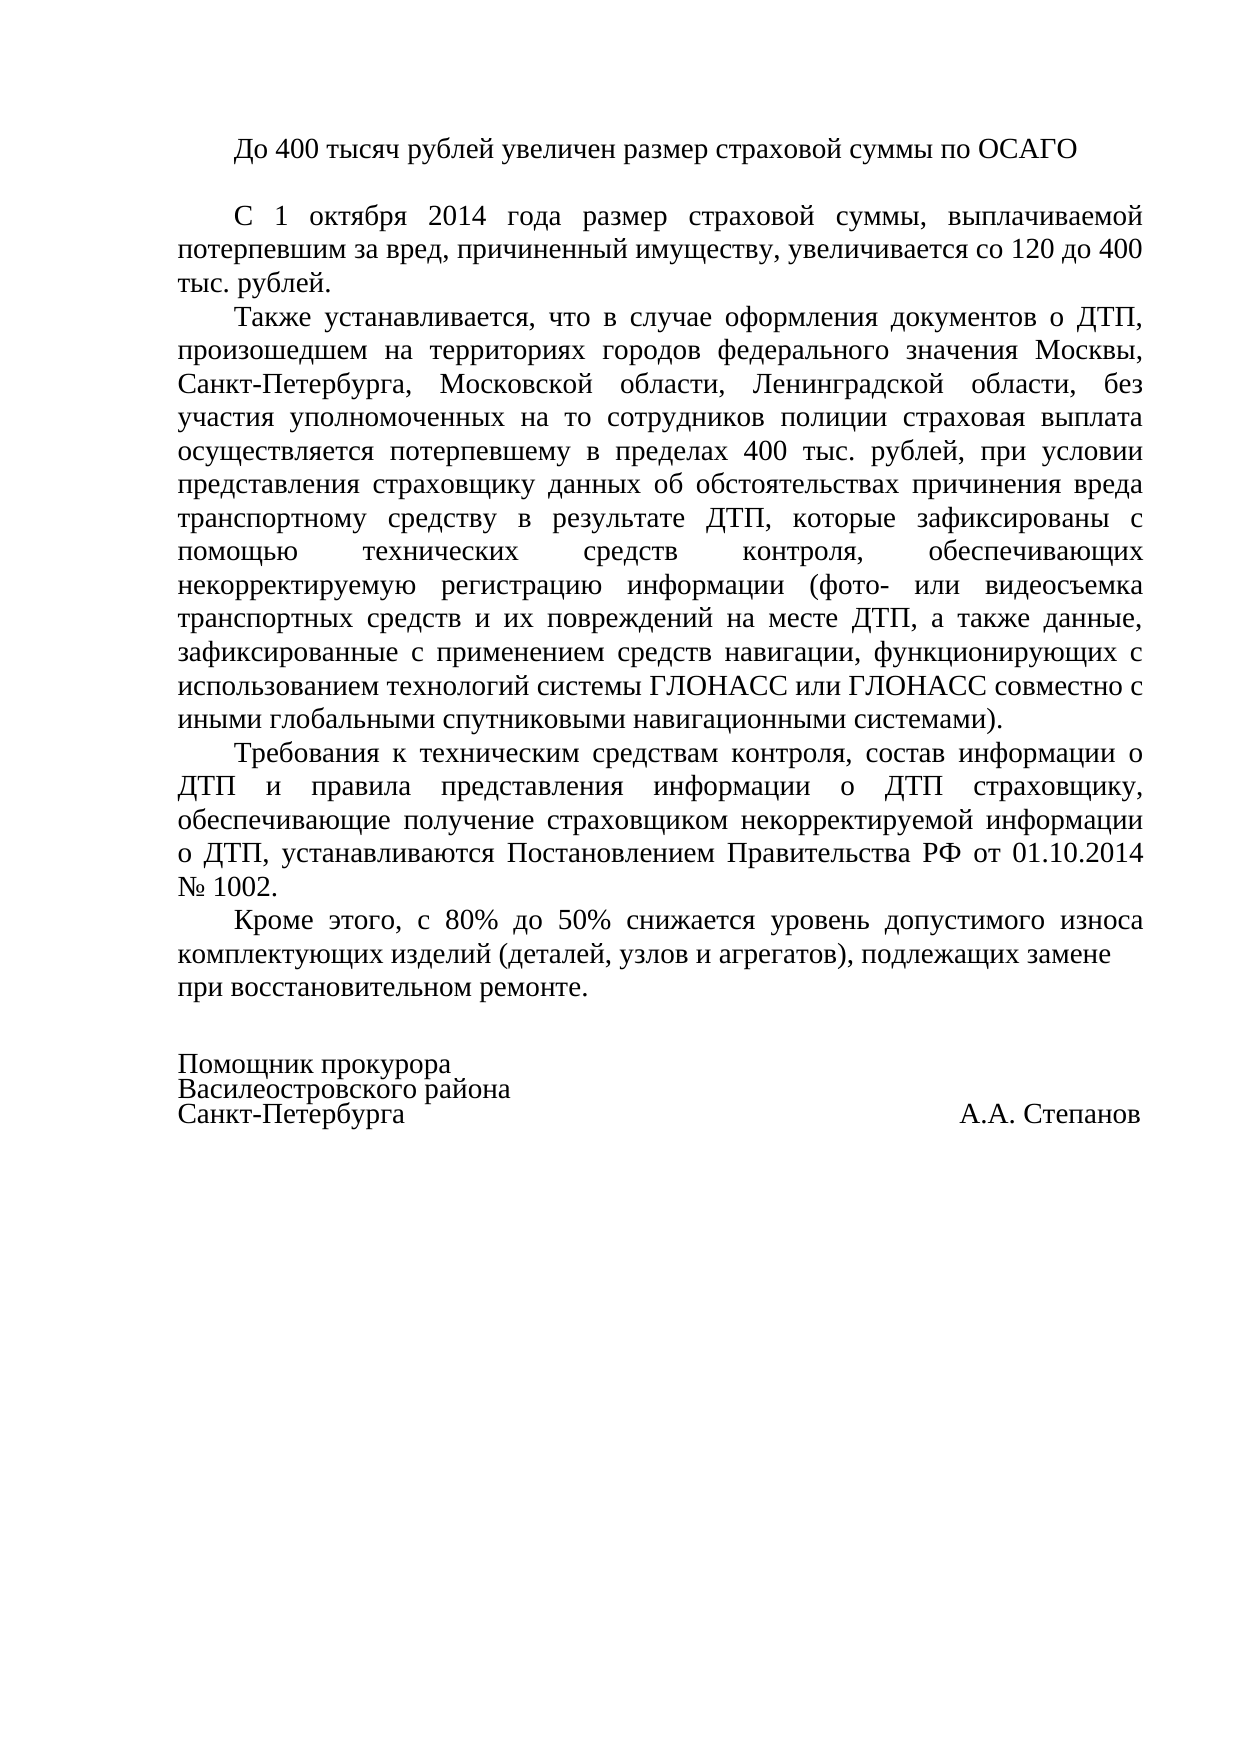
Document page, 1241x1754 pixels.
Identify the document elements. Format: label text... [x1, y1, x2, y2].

text Кроме этого, с 80% до 50% снижается уровень допустимого износа комплектующих изделий (деталей, узлов и агрегатов), подлежащих замене [177, 902, 1144, 969]
text Также устанавливается, что в случае оформления документов о ДТП, произошедшем на территориях городов федерального значения Москвы, Санкт-Петербурга, Московской области, Ленинградской области, без участия уполномоченных на то сотрудников полиции страховая выплата осуществляется потерпевшему в пределах 400 тыс. рублей, при условии представления страховщику данных об обстоятельствах причинения вреда транспортному средству в результате ДТП, которые зафиксированы с помощью технических средств контроля, обеспечивающих некорректируемую регистрацию информации (фото- или видеосъемка транспортных средств и их повреждений на месте ДТП, а также данные, зафиксированные с применением средств навигации, функционирующих с использованием технологий системы ГЛОНАСС или ГЛОНАСС совместно с иными глобальными спутниковыми навигационными системами). [177, 299, 1144, 735]
text Помощник прокурора [177, 1053, 1144, 1078]
text Требования к техническим средствам контроля, состав информации о ДТП и правила представления информации о ДТП страховщику, обеспечивающие получение страховщиком некорректируемой информации о ДТП, устанавливаются Постановлением Правительства РФ от 01.10.2014 № 1002. [177, 735, 1144, 902]
text при восстановительном ремонте. [177, 969, 1144, 1003]
text С 1 октября 2014 года размер страховой суммы, выплачиваемой потерпевшим за вред, причиненный имуществу, увеличивается со 120 до 400 тыс. рублей. [177, 198, 1144, 299]
text До 400 тысяч рублей увеличен размер страховой суммы по ОСАГО [177, 131, 1144, 164]
text Санкт-Петербурга А.А. Степанов [177, 1103, 1144, 1128]
text Василеостровского района [177, 1078, 1144, 1103]
